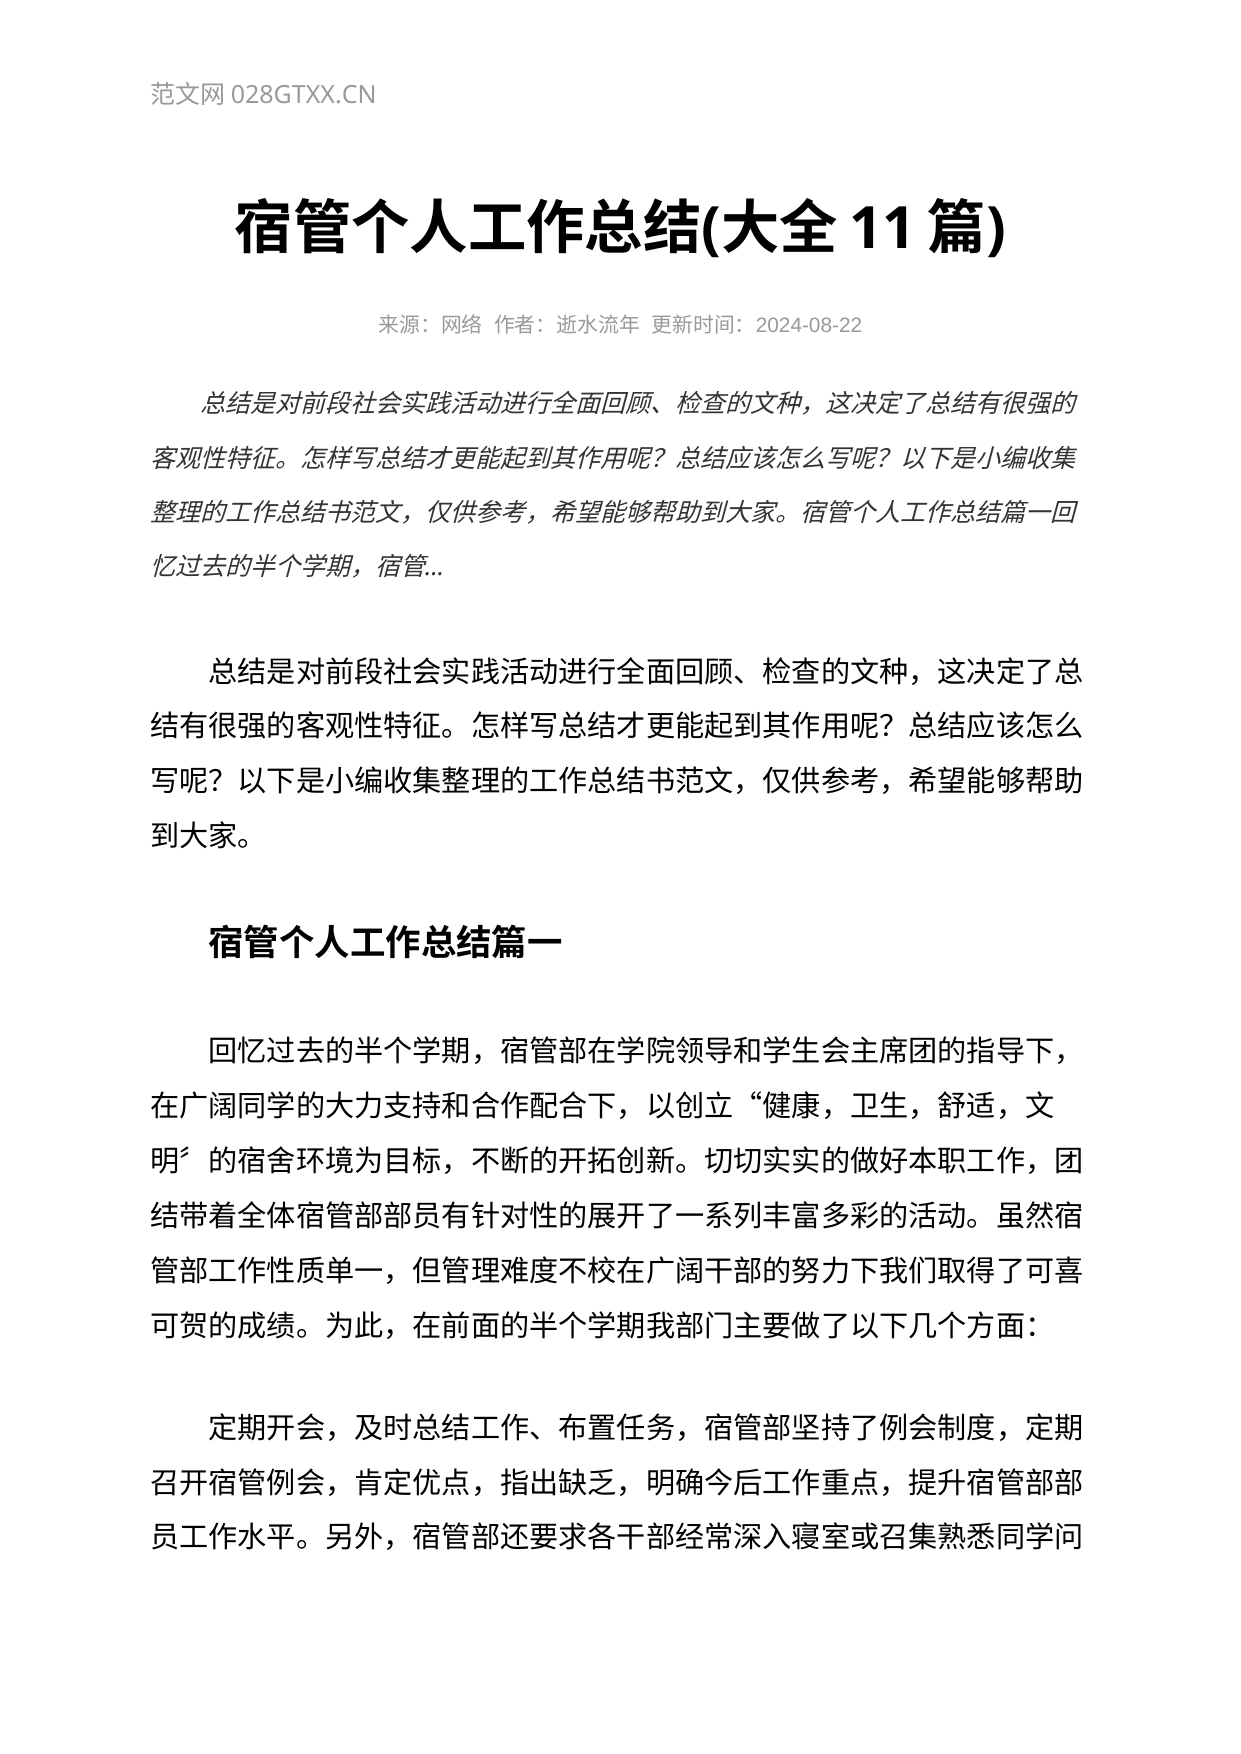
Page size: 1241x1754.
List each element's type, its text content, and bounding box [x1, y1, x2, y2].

text 回忆过去的半个学期，宿管部在学院领导和学生会主席团的指导下，在广阔同学的大力支持和合作配合下，以创立“健康，卫生，舒适，文明〞的宿舍环境为目标，不断的开拓创新。切切实实的做好本职工作，团结带着全体宿管部部员有针对性的展开了一系列丰富多彩的活动。虽然宿管部工作性质单一，但管理难度不校在广阔干部的努力下我们取得了可喜可贺的成绩。为此，在前面的半个学期我部门主要做了以下几个方面： [150, 1028, 1090, 1345]
text 来源：网络 作者：逝水流年 更新时间：2024-08-22 [150, 313, 1090, 337]
text 总结是对前段社会实践活动进行全面回顾、检查的文种，这决定了总结有很强的客观性特征。怎样写总结才更能起到其作用呢？总结应该怎么写呢？以下是小编收集整理的工作总结书范文，仅供参考，希望能够帮助到大家。 [150, 648, 1090, 855]
text 总结是对前段社会实践活动进行全面回顾、检查的文种，这决定了总结有很强的客观性特征。怎样写总结才更能起到其作用呢？总结应该怎么写呢？以下是小编收集整理的工作总结书范文，仅供参考，希望能够帮助到大家。宿管个人工作总结篇一回忆过去的半个学期，宿管... [150, 384, 1090, 583]
subtitle 宿管个人工作总结(大全11篇) [150, 181, 1090, 266]
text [150, 1404, 1090, 1556]
text 宿管个人工作总结篇一 [150, 914, 1090, 966]
